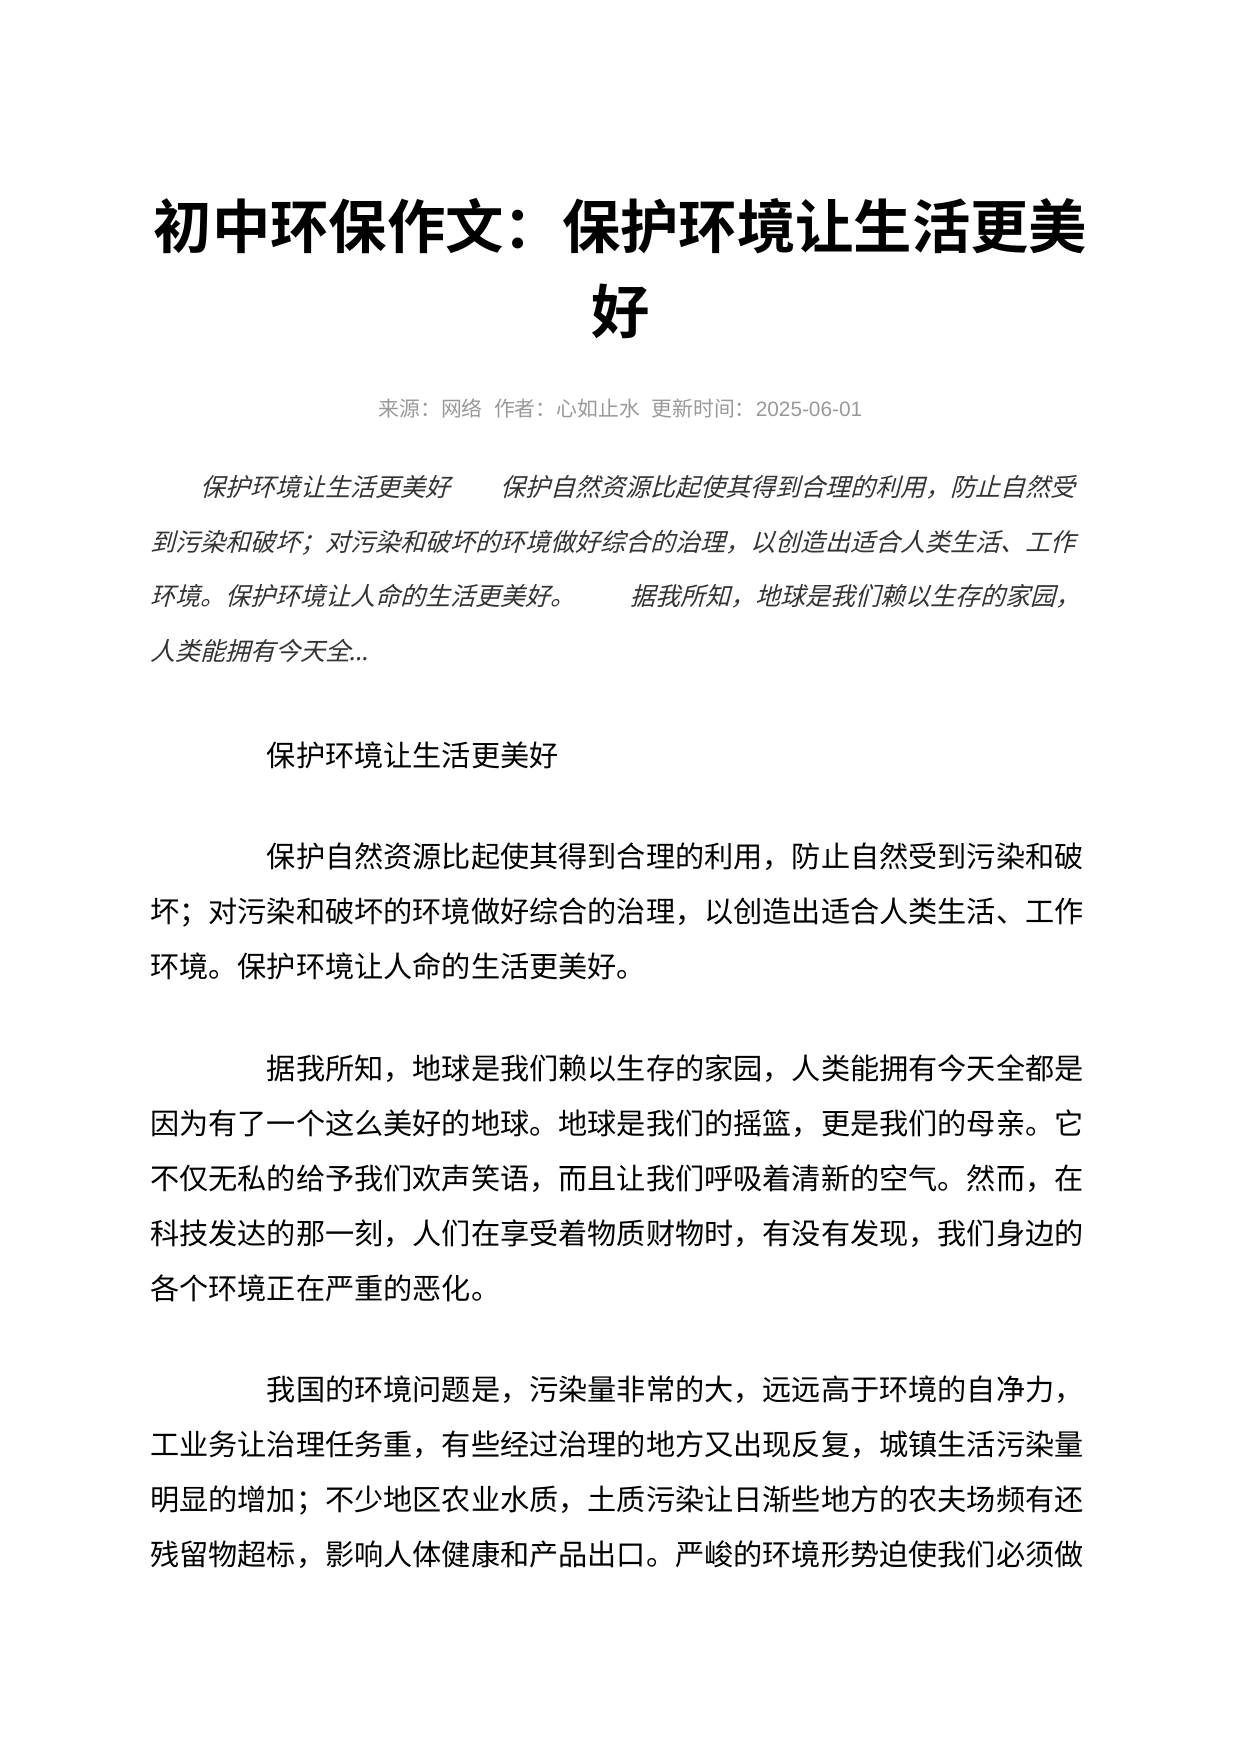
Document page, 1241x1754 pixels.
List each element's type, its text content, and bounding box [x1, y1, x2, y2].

subtitle 初中环保作文：保护环境让生活更美好 [150, 181, 1090, 350]
text 来源：网络 作者：心如止水 更新时间：2025-06-01 [150, 397, 1090, 421]
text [150, 1367, 1090, 1574]
text 保护自然资源比起使其得到合理的利用，防止自然受到污染和破坏；对污染和破坏的环境做好综合的治理，以创造出适合人类生活、工作环境。保护环境让人命的生活更美好。 [150, 834, 1090, 986]
text 据我所知，地球是我们赖以生存的家园，人类能拥有今天全都是因为有了一个这么美好的地球。地球是我们的摇篮，更是我们的母亲。它不仅无私的给予我们欢声笑语，而且让我们呼吸着清新的空气。然而，在科技发达的那一刻，人们在享受着物质财物时，有没有发现，我们身边的各个环境正在严重的恶化。 [150, 1046, 1090, 1307]
text 保护环境让生活更美好 保护自然资源比起使其得到合理的利用，防止自然受到污染和破坏；对污染和破坏的环境做好综合的治理，以创造出适合人类生活、工作环境。保护环境让人命的生活更美好。 据我所知，地球是我们赖以生存的家园，人类能拥有今天全... [150, 468, 1090, 667]
text 保护环境让生活更美好 [150, 732, 1090, 774]
